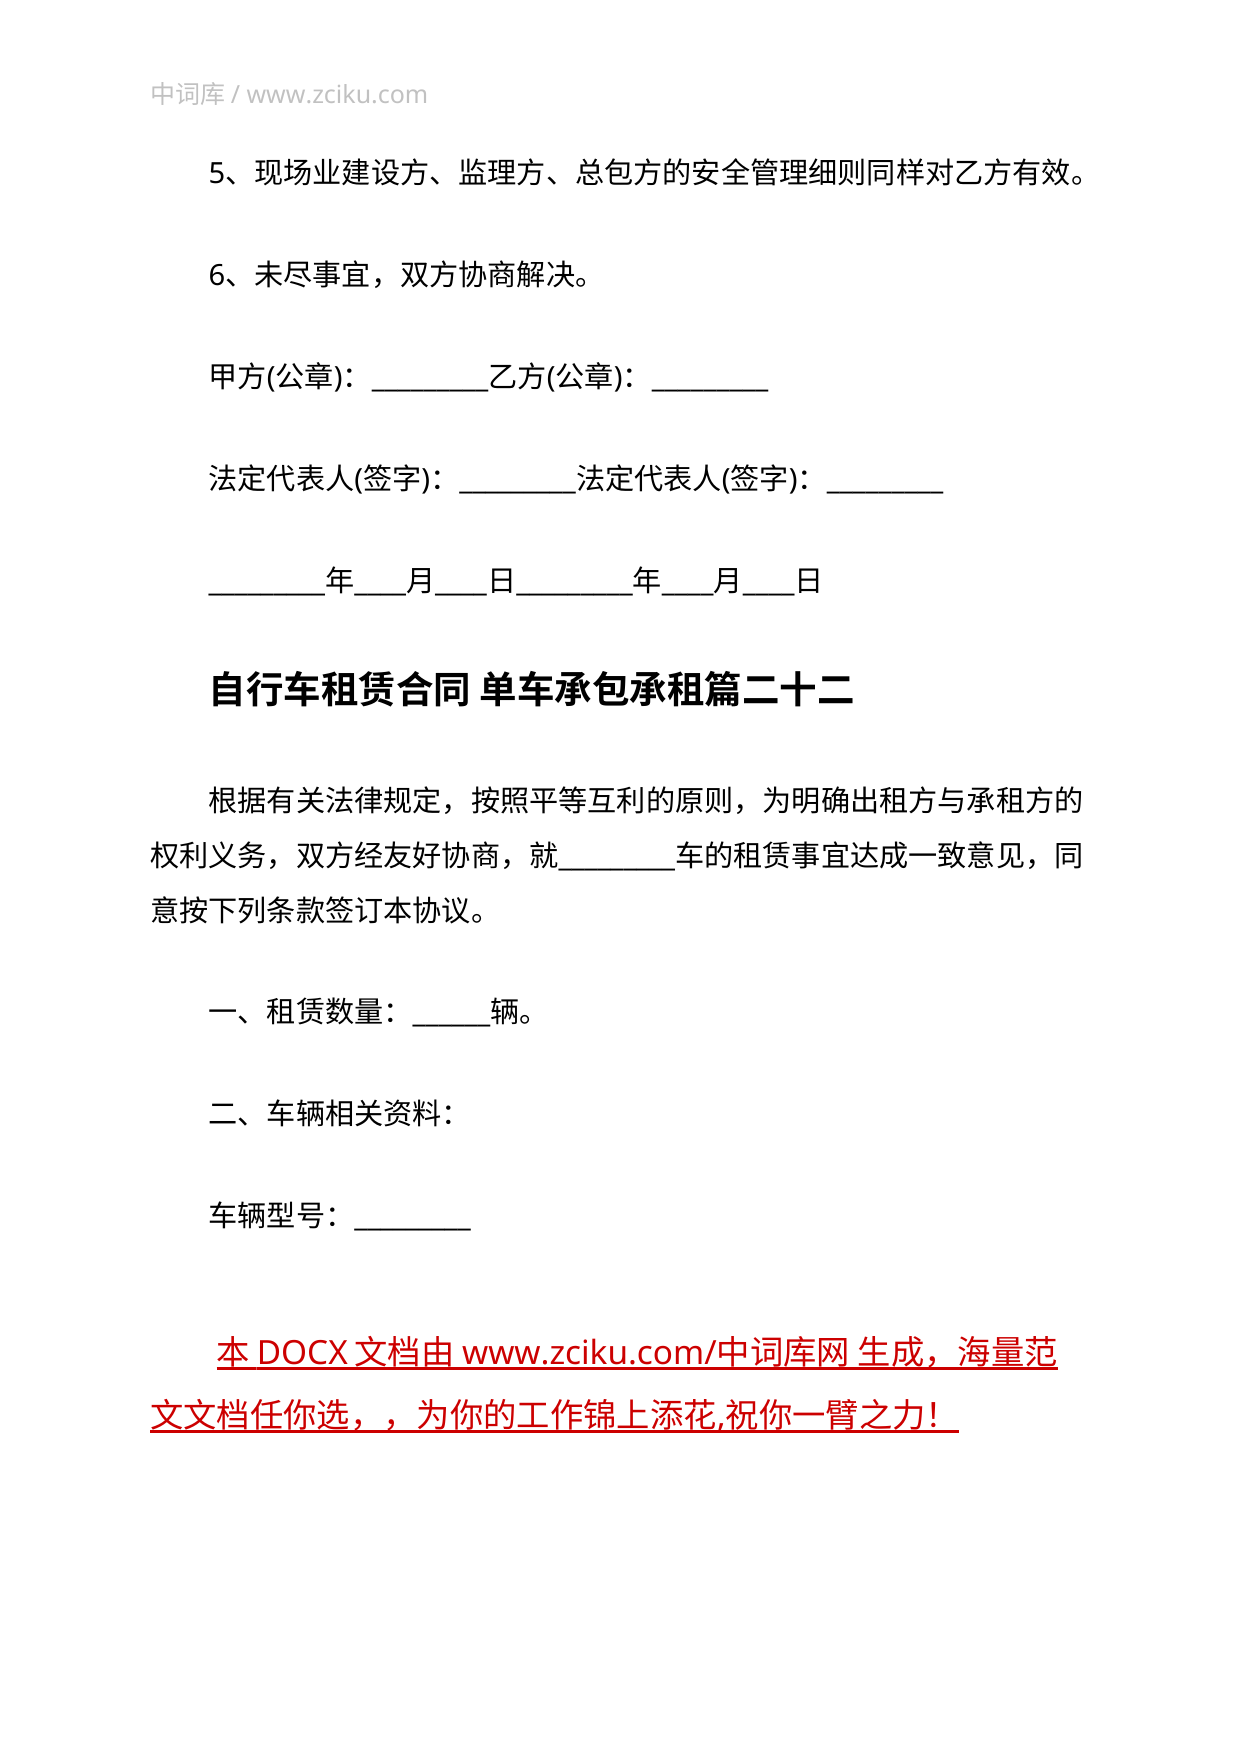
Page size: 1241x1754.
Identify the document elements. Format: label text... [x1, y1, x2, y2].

text 根据有关法律规定，按照平等互利的原则，为明确出租方与承租方的权利义务，双方经友好协商，就_________车的租赁事宜达成一致意见，同意按下列条款签订本协议。 [150, 777, 1090, 929]
text _________年____月____日_________年____月____日 [150, 558, 1090, 600]
text 一、租赁数量：______辆。 [150, 989, 1090, 1031]
text 5、现场业建设方、监理方、总包方的安全管理细则同样对乙方有效。 [150, 150, 1090, 192]
text 法定代表人(签字)：_________法定代表人(签字)：_________ [150, 456, 1090, 498]
text 6、未尽事宜，双方协商解决。 [150, 252, 1090, 294]
text 甲方(公章)：_________乙方(公章)：_________ [150, 354, 1090, 396]
text 本DOCX文档由 www.zciku.com/中词库网 生成，海量范文文档任你选，，为你的工作锦上添花,祝你一臂之力！ [150, 1326, 1090, 1437]
text 自行车租赁合同 单车承包承租篇二十二 [150, 660, 1090, 714]
text 车辆型号：_________ [150, 1193, 1090, 1235]
text 二、车辆相关资料： [150, 1091, 1090, 1133]
